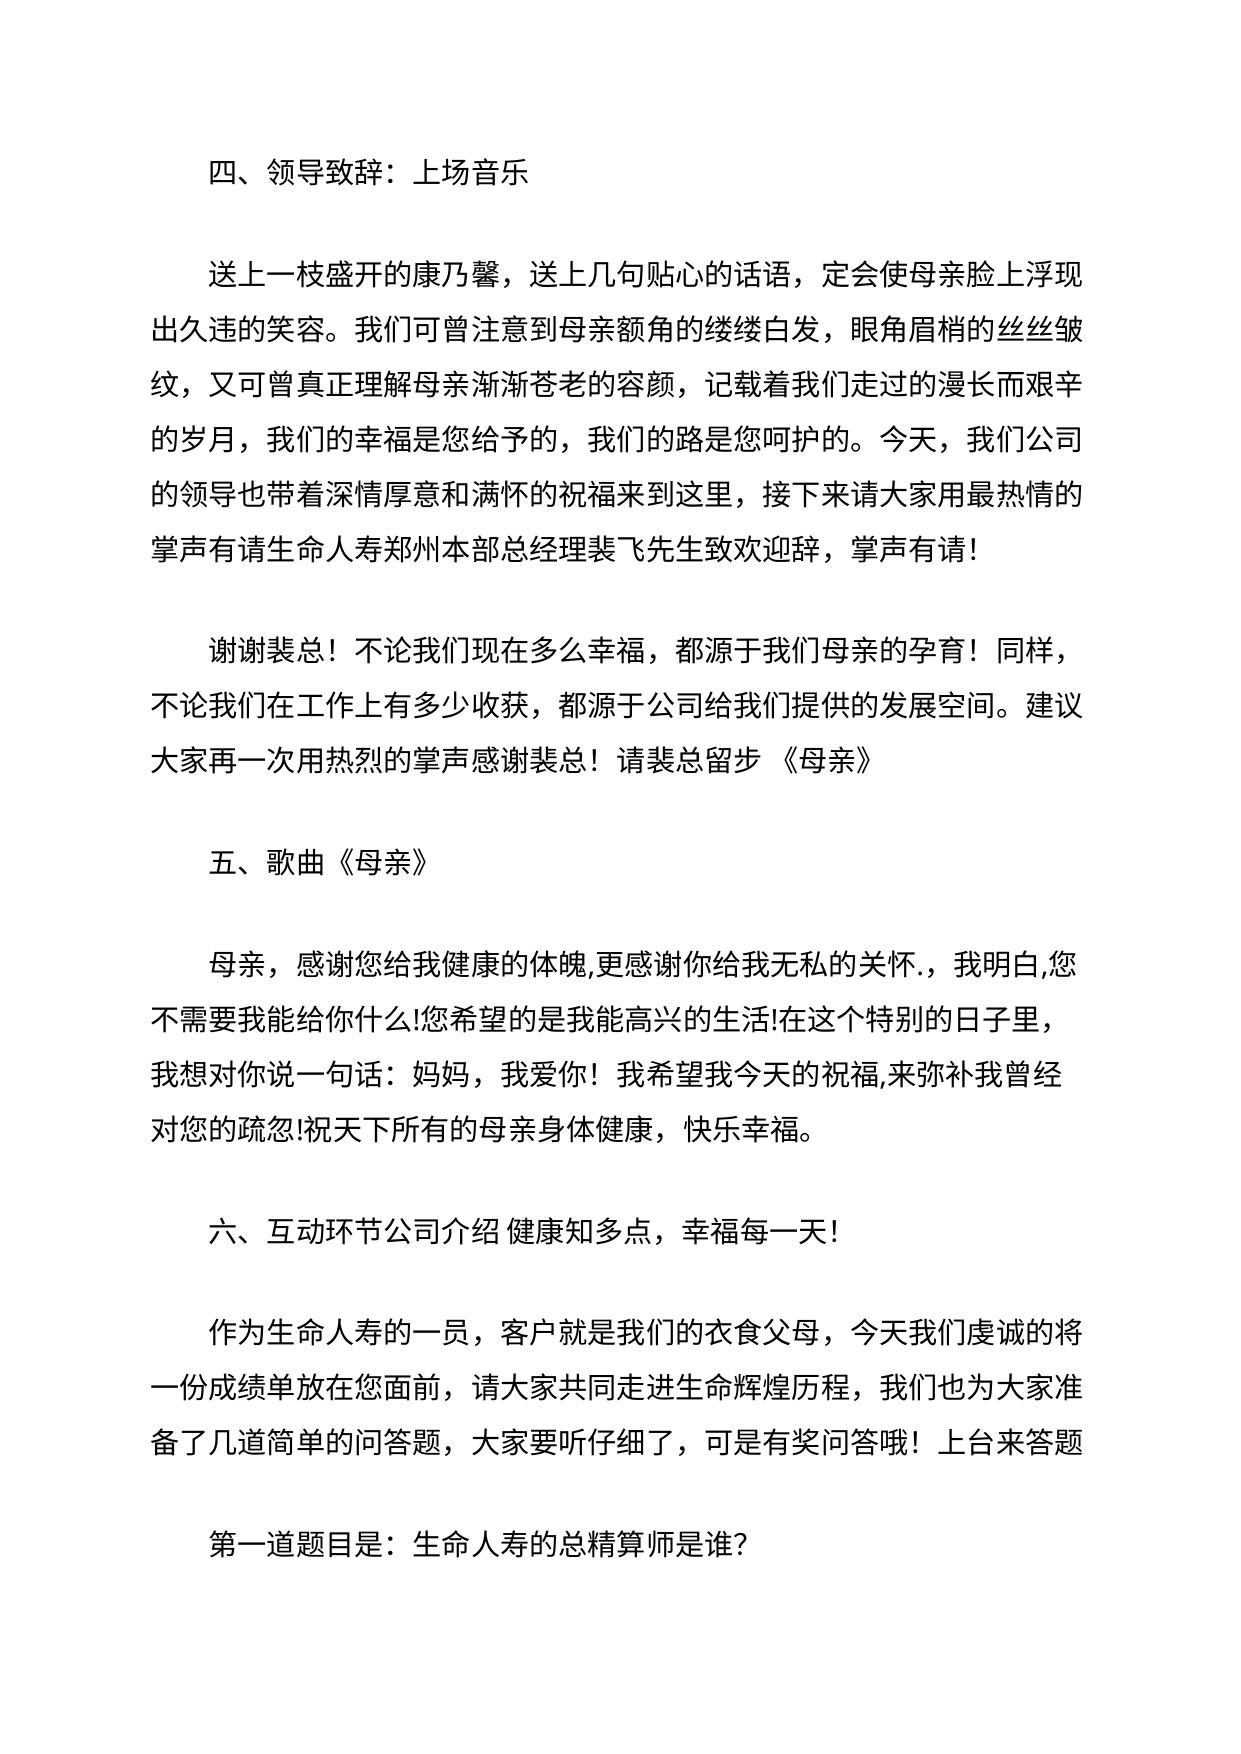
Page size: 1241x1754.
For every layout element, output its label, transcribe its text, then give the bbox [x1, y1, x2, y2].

text 五、歌曲《母亲》 [150, 839, 1090, 882]
text 第一道题目是：生命人寿的总精算师是谁？ [150, 1522, 1090, 1564]
text 四、领导致辞：上场音乐 [150, 150, 1090, 192]
text 谢谢裴总！不论我们现在多么幸福，都源于我们母亲的孕育！同样，不论我们在工作上有多少收获，都源于公司给我们提供的发展空间。建议大家再一次用热烈的掌声感谢裴总！请裴总留步 《母亲》 [150, 628, 1090, 780]
text 送上一枝盛开的康乃馨，送上几句贴心的话语，定会使母亲脸上浮现出久违的笑容。我们可曾注意到母亲额角的缕缕白发，眼角眉梢的丝丝皱纹，又可曾真正理解母亲渐渐苍老的容颜，记载着我们走过的漫长而艰辛的岁月，我们的幸福是您给予的，我们的路是您呵护的。今天，我们公司的领导也带着深情厚意和满怀的祝福来到这里，接下来请大家用最热情的掌声有请生命人寿郑州本部总经理裴飞先生致欢迎辞，掌声有请！ [150, 252, 1090, 568]
text 六、互动环节公司介绍 健康知多点，幸福每一天！ [150, 1208, 1090, 1251]
text 作为生命人寿的一员，客户就是我们的衣食父母，今天我们虔诚的将一份成绩单放在您面前，请大家共同走进生命辉煌历程，我们也为大家准备了几道简单的问答题，大家要听仔细了，可是有奖问答哦！上台来答题 [150, 1310, 1090, 1462]
text 母亲，感谢您给我健康的体魄,更感谢你给我无私的关怀.，我明白,您不需要我能给你什么!您希望的是我能高兴的生活!在这个特别的日子里，我想对你说一句话：妈妈，我爱你！我希望我今天的祝福,来弥补我曾经对您的疏忽!祝天下所有的母亲身体健康，快乐幸福。 [150, 941, 1090, 1149]
